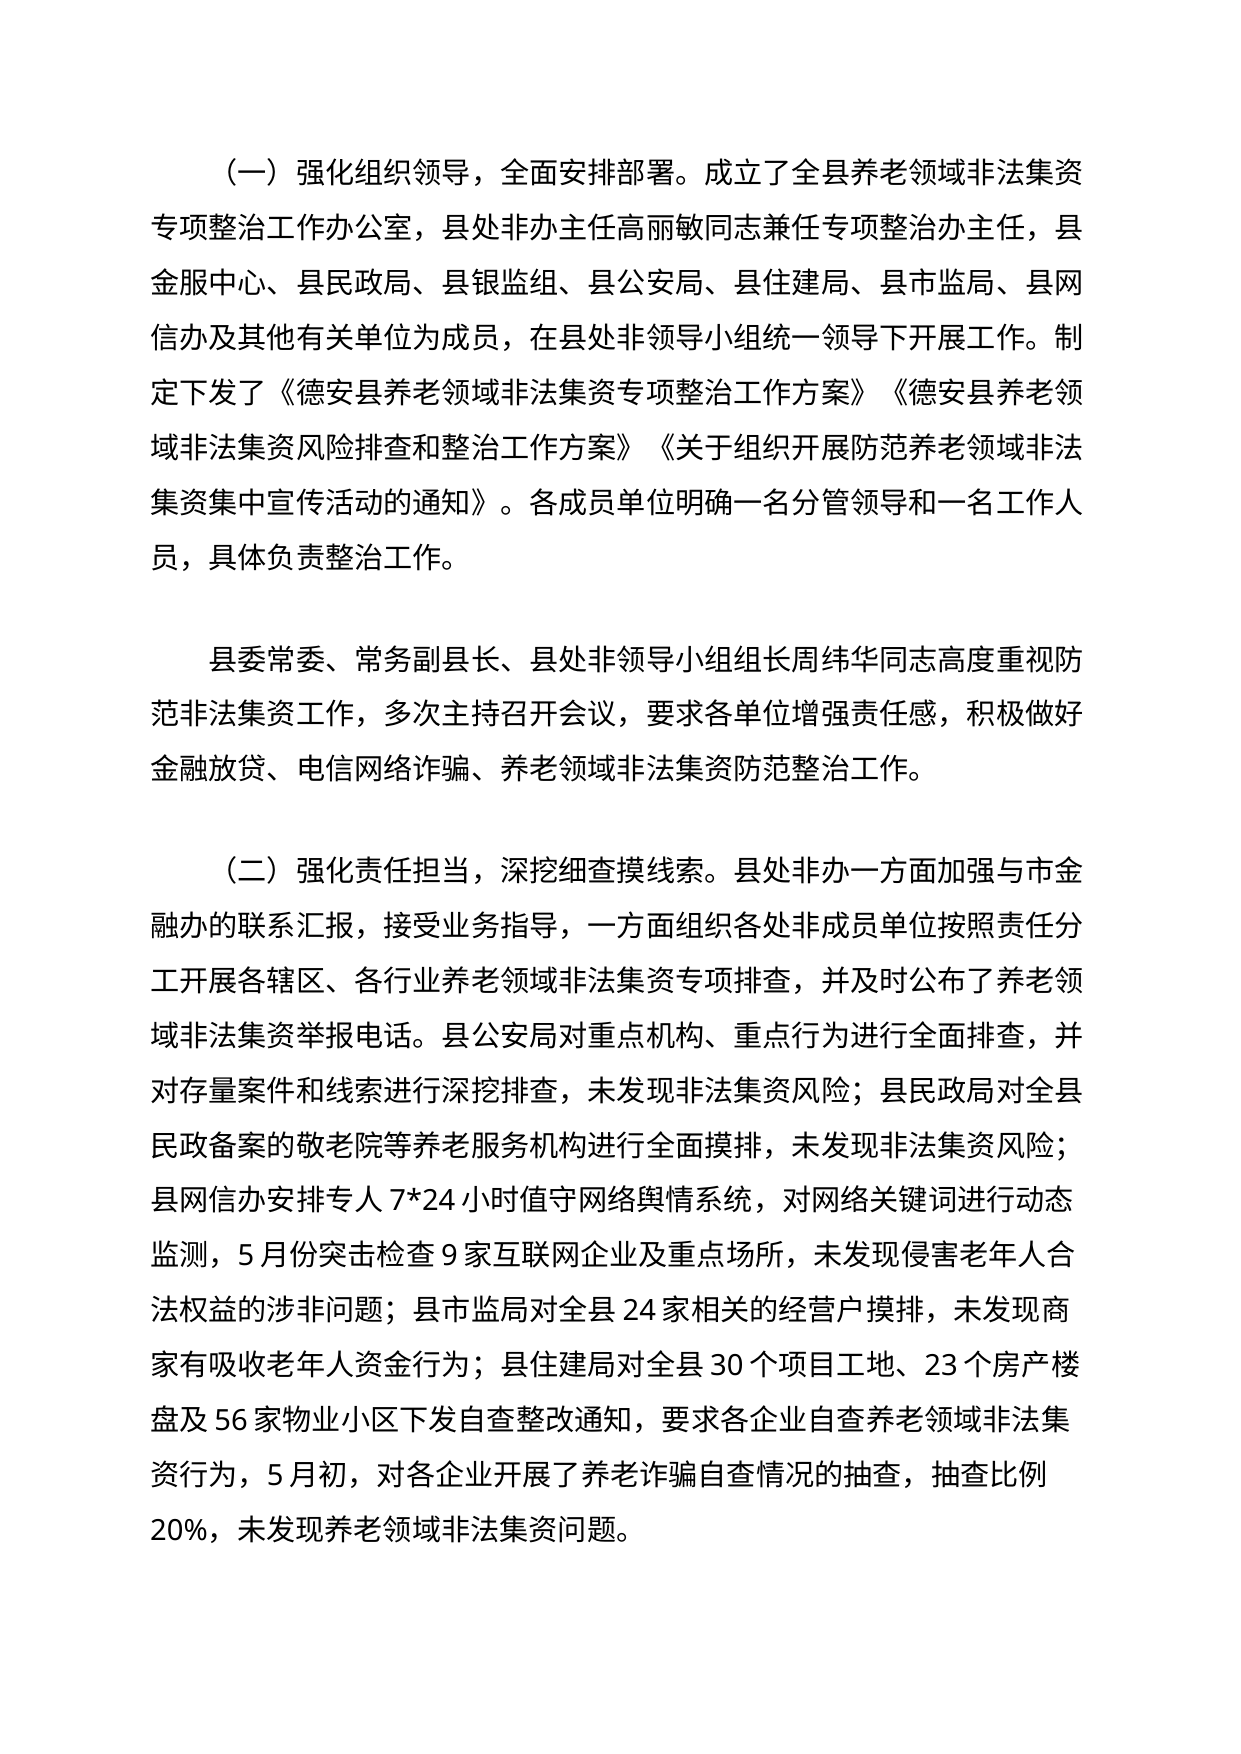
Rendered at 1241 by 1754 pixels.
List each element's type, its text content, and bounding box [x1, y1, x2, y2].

text （一）强化组织领导，全面安排部署。成立了全县养老领域非法集资专项整治工作办公室，县处非办主任高丽敏同志兼任专项整治办主任，县金服中心、县民政局、县银监组、县公安局、县住建局、县市监局、县网信办及其他有关单位为成员，在县处非领导小组统一领导下开展工作。制定下发了《德安县养老领域非法集资专项整治工作方案》《德安县养老领域非法集资风险排查和整治工作方案》《关于组织开展防范养老领域非法集资集中宣传活动的通知》。各成员单位明确一名分管领导和一名工作人员，具体负责整治工作。 [150, 150, 1090, 577]
text （二）强化责任担当，深挖细查摸线索。县处非办一方面加强与市金融办的联系汇报，接受业务指导，一方面组织各处非成员单位按照责任分工开展各辖区、各行业养老领域非法集资专项排查，并及时公布了养老领域非法集资举报电话。县公安局对重点机构、重点行为进行全面排查，并对存量案件和线索进行深挖排查，未发现非法集资风险；县民政局对全县民政备案的敬老院等养老服务机构进行全面摸排，未发现非法集资风险；县网信办安排专人7*24小时值守网络舆情系统，对网络关键词进行动态监测，5月份突击检查9家互联网企业及重点场所，未发现侵害老年人合法权益的涉非问题；县市监局对全县24家相关的经营户摸排，未发现商家有吸收老年人资金行为；县住建局对全县30个项目工地、23个房产楼盘及56家物业小区下发自查整改通知，要求各企业自查养老领域非法集资行为，5月初，对各企业开展了养老诈骗自查情况的抽查，抽查比例20%，未发现养老领域非法集资问题。 [150, 848, 1090, 1549]
text 县委常委、常务副县长、县处非领导小组组长周纬华同志高度重视防范非法集资工作，多次主持召开会议，要求各单位增强责任感，积极做好金融放贷、电信网络诈骗、养老领域非法集资防范整治工作。 [150, 636, 1090, 788]
